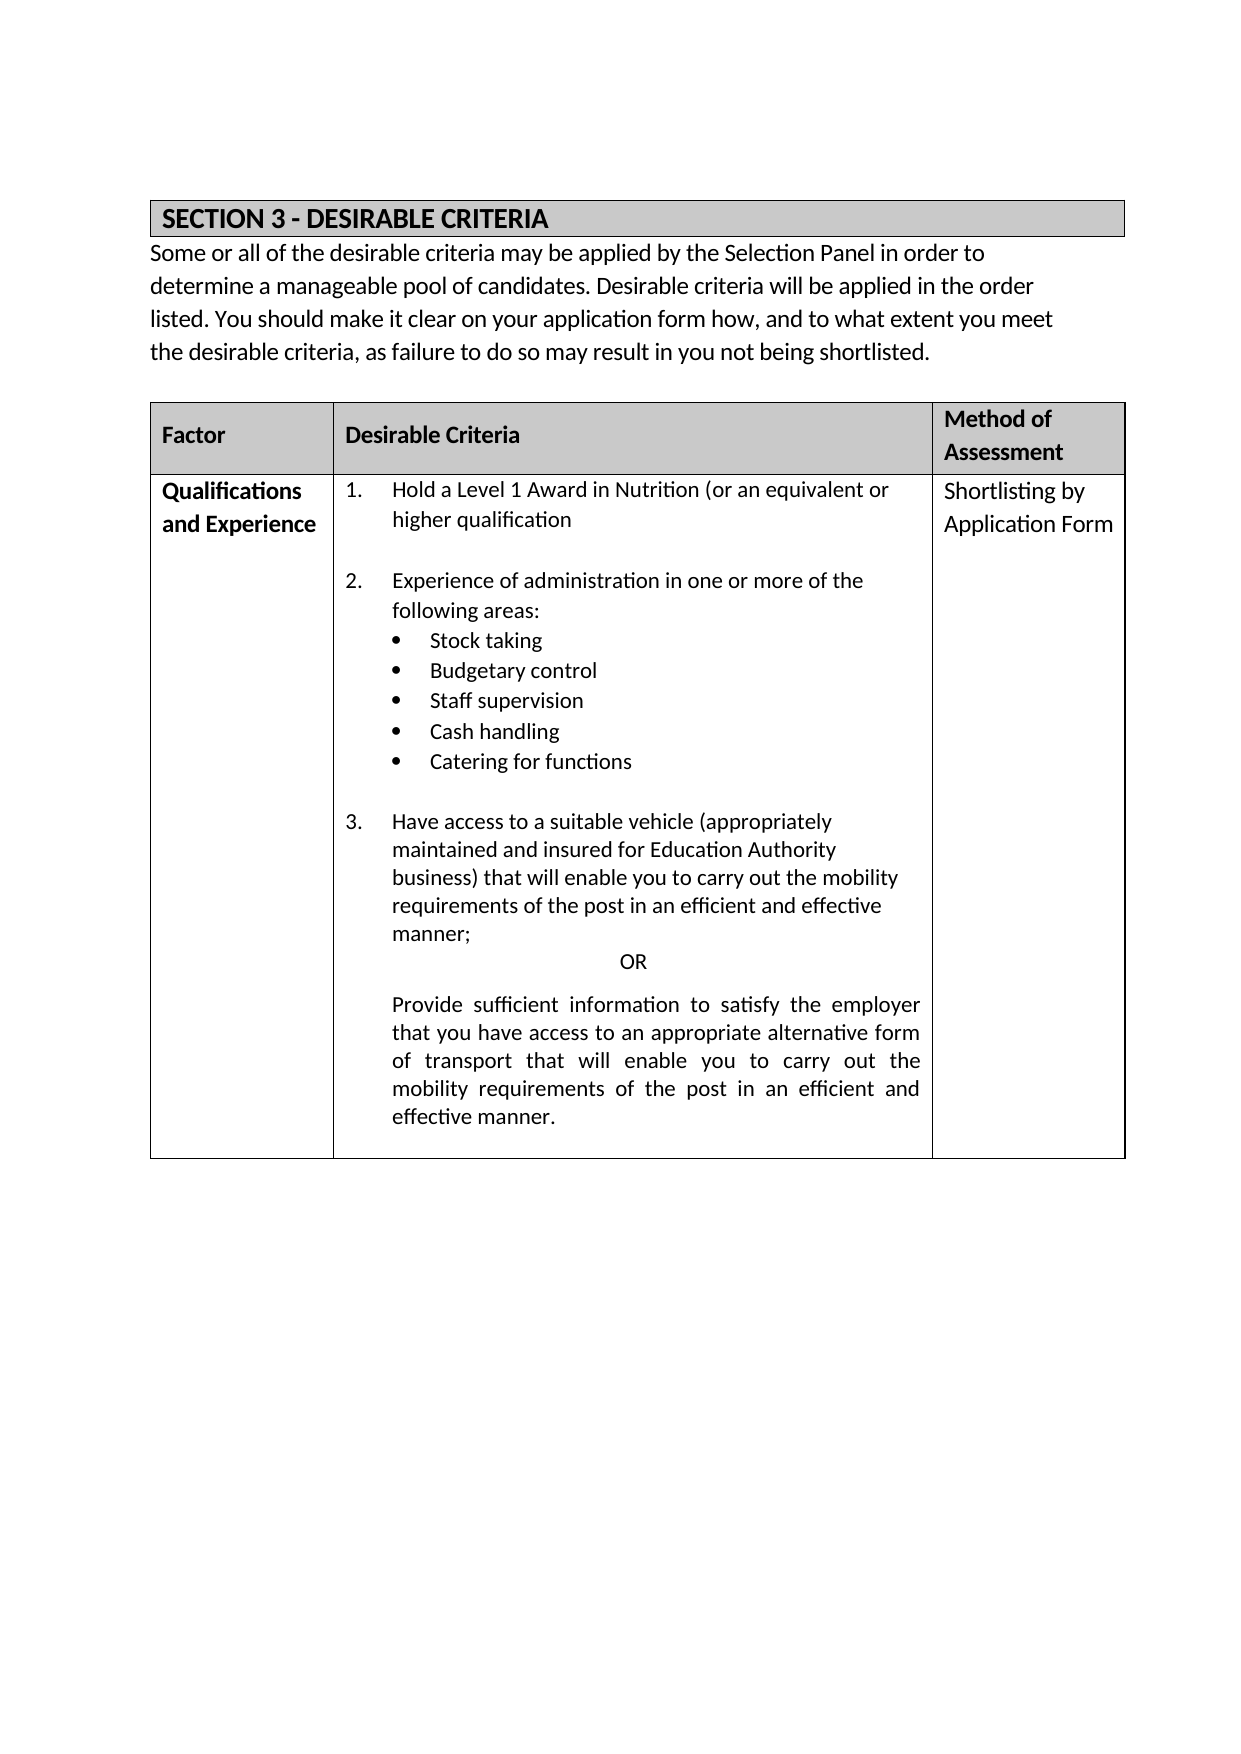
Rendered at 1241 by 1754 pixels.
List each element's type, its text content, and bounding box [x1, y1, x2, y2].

text Some or all of the desirable criteria may be applied by the Selection Panel in order to determine a manageable pool of candidates. Desirable criteria will be applied in the order listed. You should make it clear on your application form how, and to what extent you meet the desirable criteria, as failure to do so may result in you not being shortlisted. [150, 237, 1090, 367]
table_cell Shortlisting by Application Form [933, 475, 1124, 1158]
table_header SECTION 3 - DESIRABLE CRITERIA [151, 201, 1124, 236]
table_cell Qualifications and Experience [151, 475, 333, 1158]
table_cell Hold a Level 1 Award in Nutrition (or an equivalent or higher qualification Experience of administration in one or more of the following areas: Stock taking Budgetary control Staff supervision Cash handling Catering for functions Have access to a suitable vehicle (appropriately maintained and insured for Education Authority business) that will enable you to carry out the mobility requirements of the post in an efficient and effective manner; OR Provide sufficient information to satisfy the employer that you have access to an appropriate alternative form of transport that will enable you to carry out the mobility requirements of the post in an efficient and effective manner. [334, 475, 932, 1158]
table_header Factor [151, 403, 333, 474]
table_header Desirable Criteria [334, 403, 932, 474]
table_header Method of Assessment [933, 403, 1124, 474]
